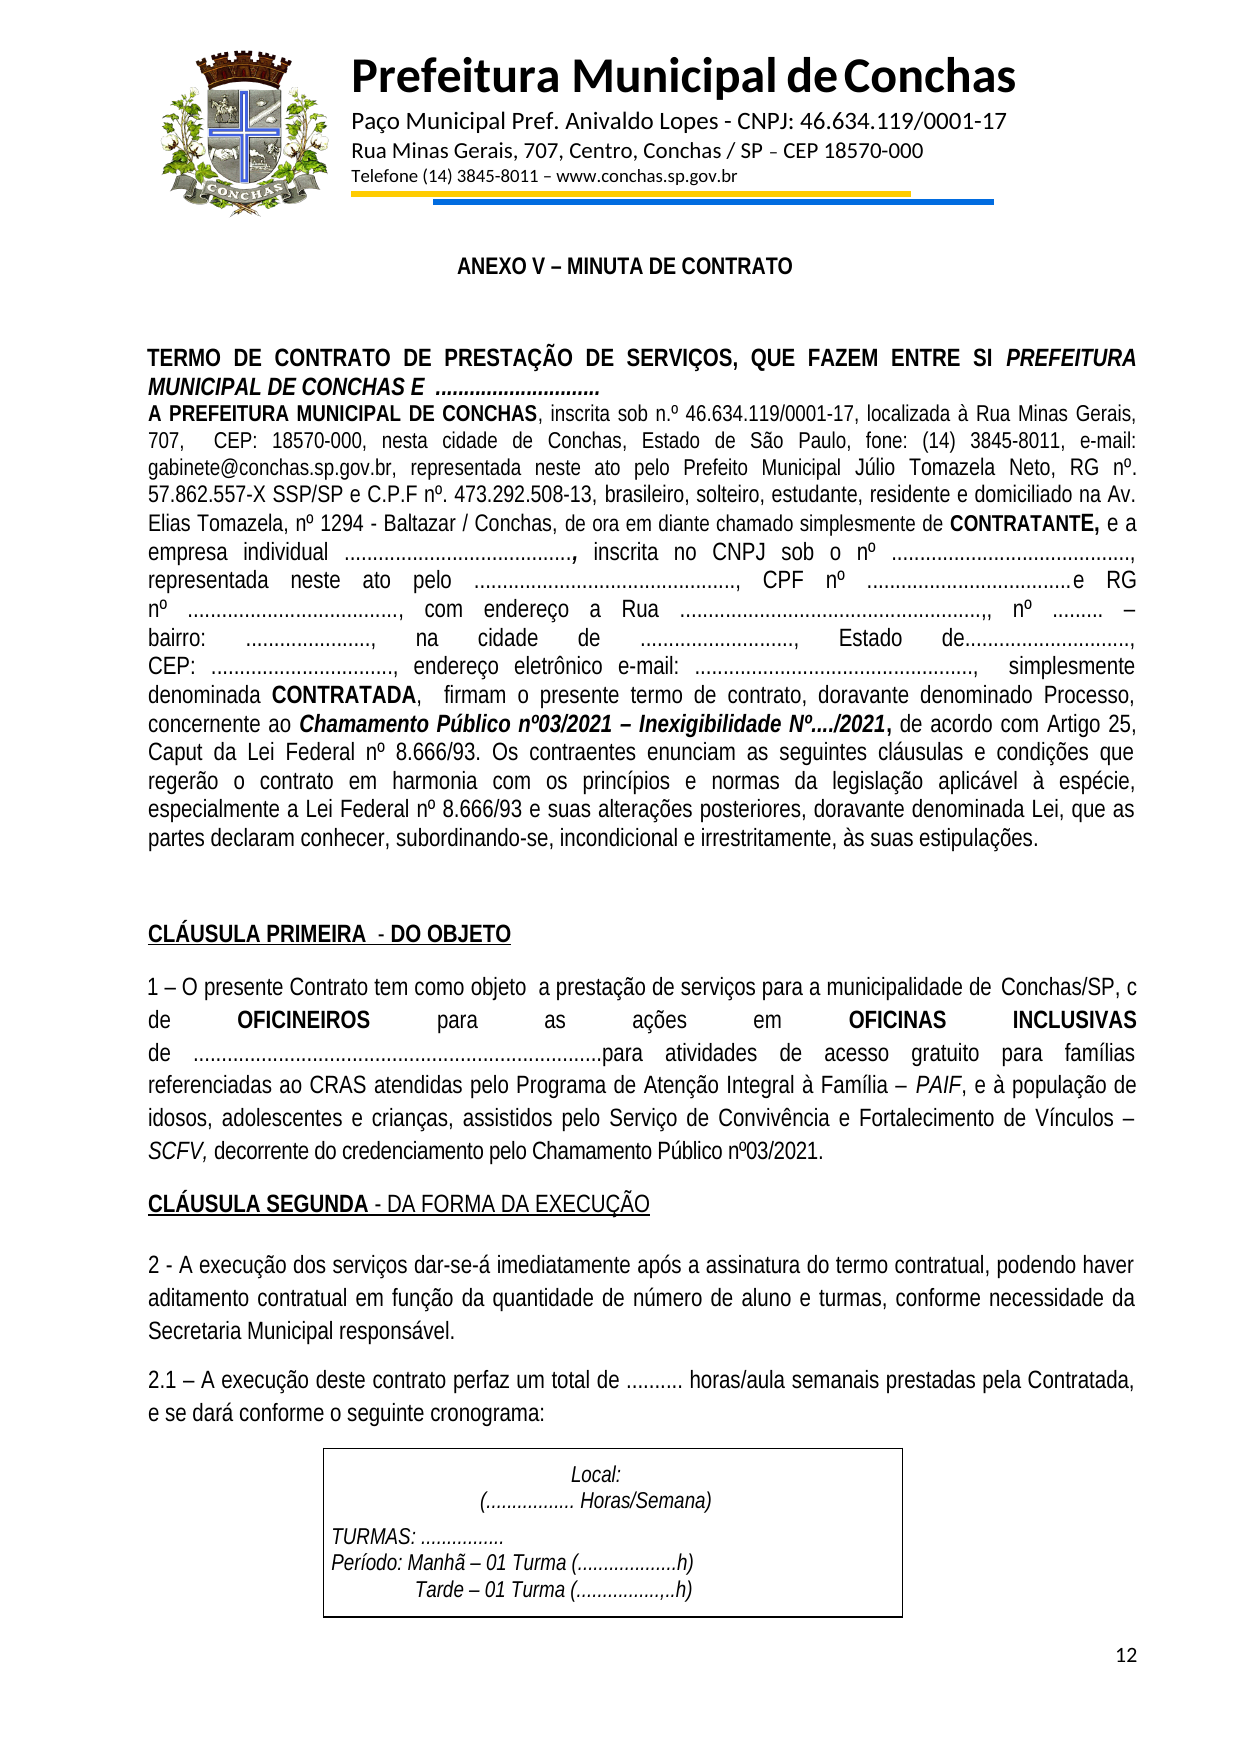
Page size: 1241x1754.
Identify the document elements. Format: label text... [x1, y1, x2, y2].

text 2 - A execução dos serviços dar-se-á imediatamente após a assinatura do termo contratual, podendo haver aditamento contratual em função da quantidade de número de aluno e turmas, conforme necessidade da Secretaria Municipal responsável. [148, 1250, 1137, 1344]
picture [159, 44, 334, 226]
text TERMO DE CONTRATO DE PRESTAÇÃO DE SERVIÇOS, QUE FAZEM ENTRE SI PREFEITURA MUNICIPAL DE CONCHAS E ............................. [147, 343, 1137, 400]
text A PREFEITURA MUNICIPAL DE CONCHAS, inscrita sob n.º 46.634.119/0001-17, localizada à Rua Minas Gerais, 707, CEP: 18570-000, nesta cidade de Conchas, Estado de São Paulo, fone: (14) 3845-8011, e-mail: gabinete@conchas.sp.gov.br, representada neste ato pelo Prefeito Municipal Júlio Tomazela Neto, RG nº. 57.862.557-X SSP/SP e C.P.F nº. 473.292.508-13, brasileiro, solteiro, estudante, residente e domiciliado na Av. Elias Tomazela, nº 1294 - Baltazar / Conchas, de ora em diante chamado simplesmente de CONTRATANTE, e a empresa individual ........................................, inscrita no CNPJ sob o nº .........................................., representada neste ato pelo .............................................., CPF nº ....................................e RG nº ....................................., com endereço a Rua .....................................................,, nº ......... – bairro: ......................, na cidade de ..........................., Estado de............................., CEP: ................................, endereço eletrônico e-mail: ................................................., simplesmente denominada CONTRATADA, firmam o presente termo de contrato, doravante denominado Processo, concernente ao Chamamento Público nº03/2021 – Inexigibilidade Nº..../2021, de acordo com Artigo 25, Caput da Lei Federal nº 8.666/93. Os contraentes enunciam as seguintes cláusulas e condições que regerão o contrato em harmonia com os princípios e normas da legislação aplicável à espécie, especialmente a Lei Federal nº 8.666/93 e suas alterações posteriores, doravante denominada Lei, que as partes declaram conhecer, subordinando-se, incondicional e irrestritamente, às suas estipulações. [148, 400, 1137, 852]
text ANEXO V – MINUTA DE CONTRATO [148, 252, 1102, 279]
picture [351, 191, 1043, 207]
text CLÁUSULA SEGUNDA - DA FORMA DA EXECUÇÃO [148, 1189, 1137, 1218]
text 1 – O presente Contrato tem como objeto a prestação de serviços para a municipalidade de Conchas/SP, c de OFICINEIROS para as ações em OFICINAS INCLUSIVAS de ........................................................................para atividades de acesso gratuito para famílias referenciadas ao CRAS atendidas pelo Programa de Atenção Integral à Família – PAIF, e à população de idosos, adolescentes e crianças, assistidos pelo Serviço de Convivência e Fortalecimento de Vínculos – SCFV, decorrente do credenciamento pelo Chamamento Público nº03/2021. [147, 972, 1137, 1165]
text CLÁUSULA PRIMEIRA - DO OBJETO [148, 919, 1102, 947]
text 2.1 – A execução deste contrato perfaz um total de .......... horas/aula semanais prestadas pela Contratada, e se dará conforme o seguinte cronograma: [148, 1365, 1137, 1427]
